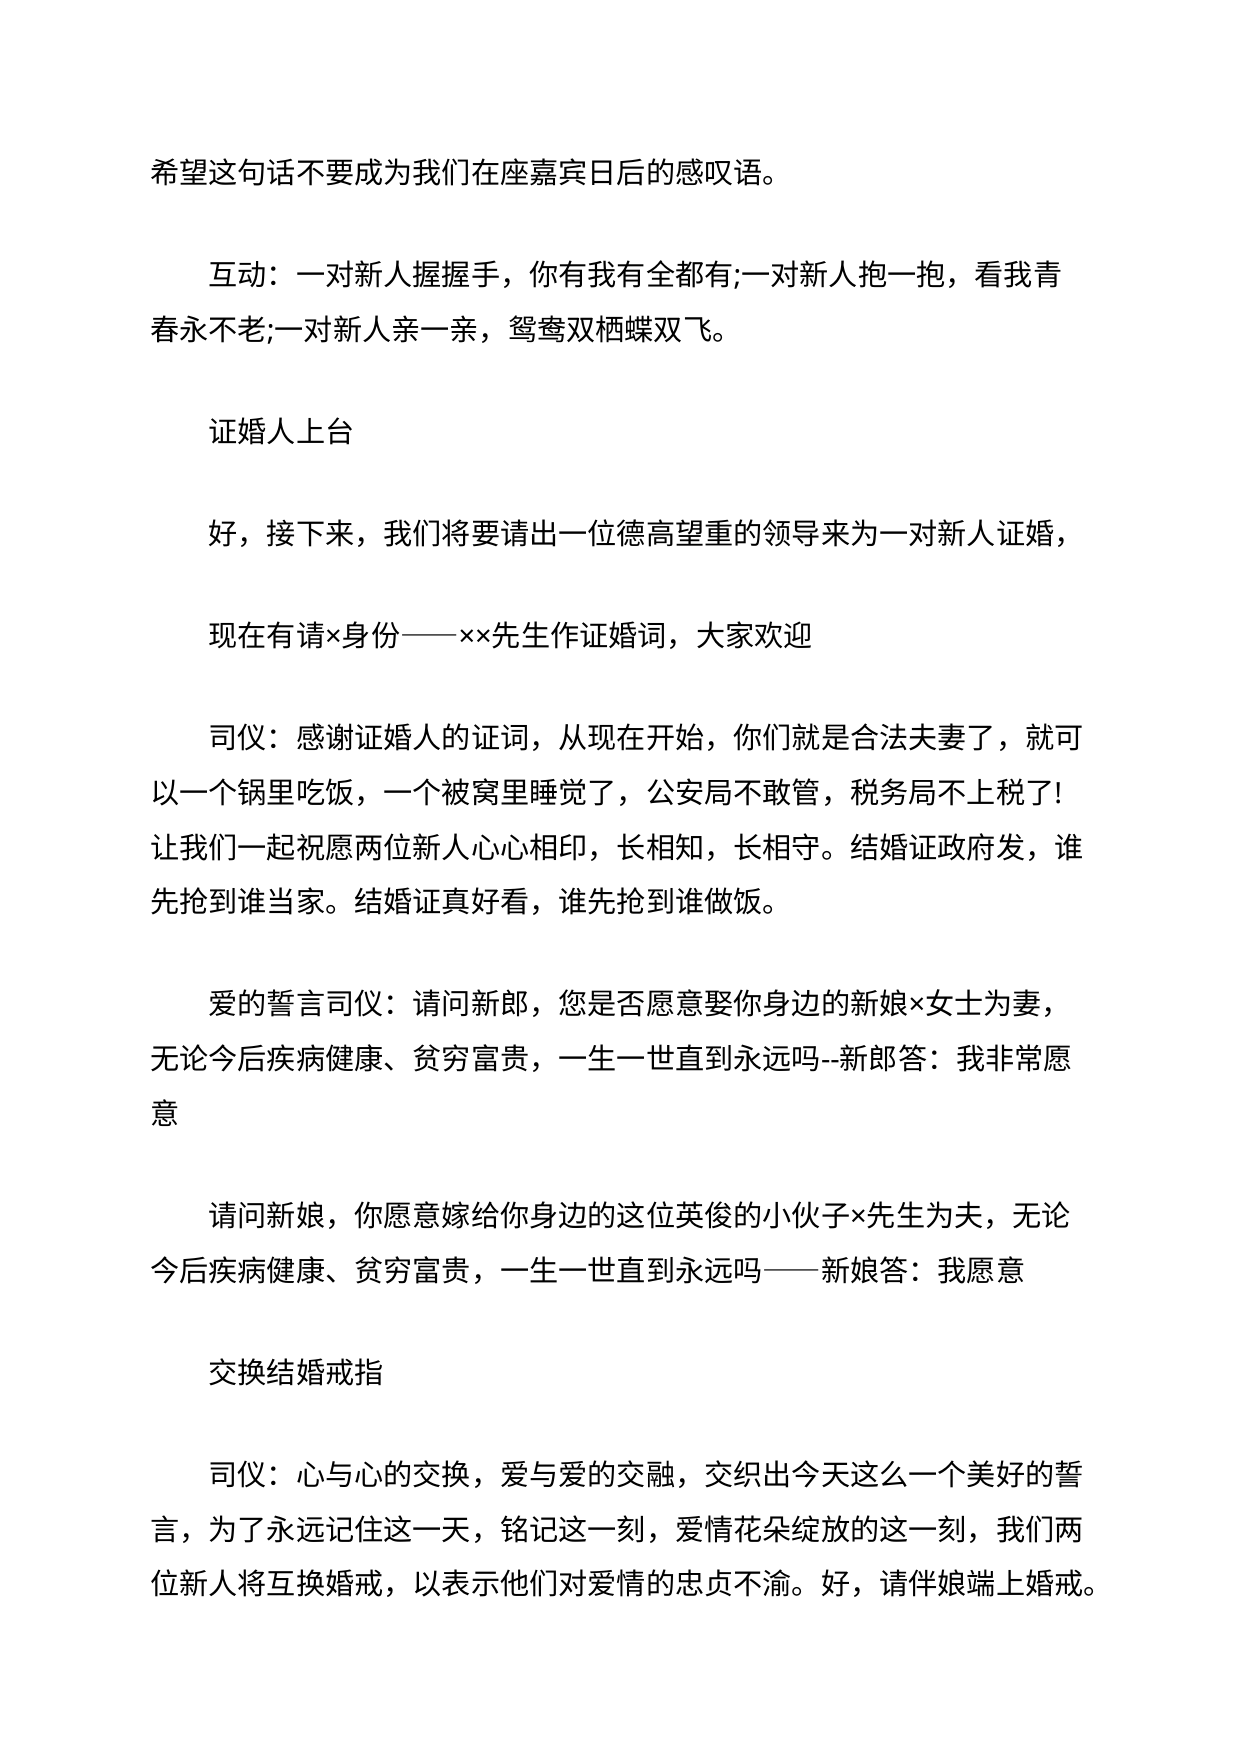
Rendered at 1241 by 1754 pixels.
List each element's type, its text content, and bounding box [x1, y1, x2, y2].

text 司仪：感谢证婚人的证词，从现在开始，你们就是合法夫妻了，就可以一个锅里吃饭，一个被窝里睡觉了，公安局不敢管，税务局不上税了!让我们一起祝愿两位新人心心相印，长相知，长相守。结婚证政府发，谁先抢到谁当家。结婚证真好看，谁先抢到谁做饭。 [150, 714, 1090, 921]
text 证婚人上台 [150, 409, 1090, 451]
text 请问新娘，你愿意嫁给你身边的这位英俊的小伙子×先生为夫，无论今后疾病健康、贫穷富贵，一生一世直到永远吗——新娘答：我愿意 [150, 1193, 1090, 1290]
text 交换结婚戒指 [150, 1349, 1090, 1392]
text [150, 150, 1090, 192]
text 好，接下来，我们将要请出一位德高望重的领导来为一对新人证婚， [150, 511, 1090, 553]
text 司仪：心与心的交换，爱与爱的交融，交织出今天这么一个美好的誓言，为了永远记住这一天，铭记这一刻，爱情花朵绽放的这一刻，我们两位新人将互换婚戒，以表示他们对爱情的忠贞不渝。好，请伴娘端上婚戒。 [150, 1451, 1090, 1603]
text 爱的誓言司仪：请问新郎，您是否愿意娶你身边的新娘×女士为妻，无论今后疾病健康、贫穷富贵，一生一世直到永远吗--新郎答：我非常愿意 [150, 981, 1090, 1133]
text 互动：一对新人握握手，你有我有全都有;一对新人抱一抱，看我青春永不老;一对新人亲一亲，鸳鸯双栖蝶双飞。 [150, 252, 1090, 349]
text 现在有请×身份——××先生作证婚词，大家欢迎 [150, 612, 1090, 655]
